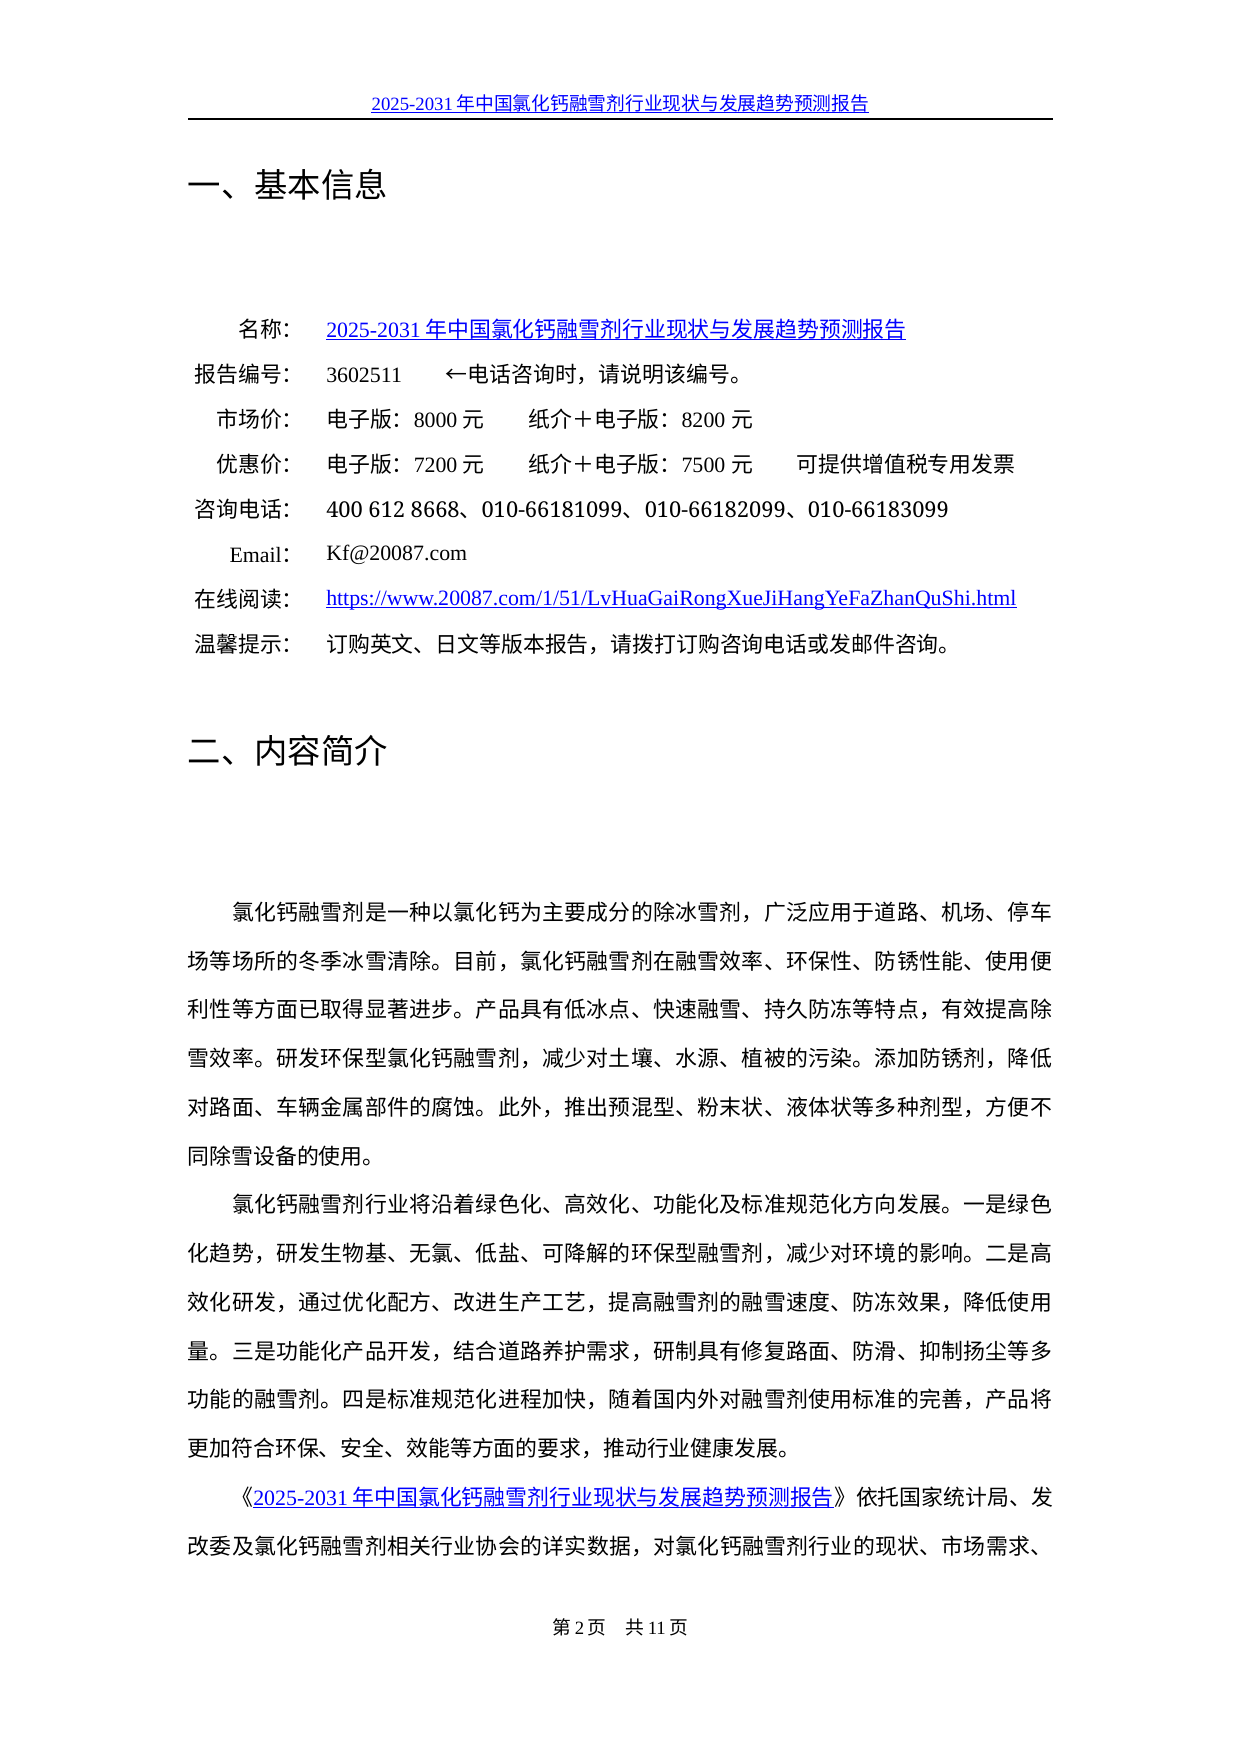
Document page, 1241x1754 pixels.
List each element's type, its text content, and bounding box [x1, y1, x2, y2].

title 一、基本信息 [187, 150, 1053, 215]
table_cell 报告编号： [167, 357, 315, 402]
table_cell Email： [167, 537, 315, 582]
table_header 名称： [167, 312, 315, 357]
table_cell 电子版：8000 元 纸介＋电子版：8200 元 [315, 402, 1073, 447]
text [187, 894, 1053, 1561]
table_cell 订购英文、日文等版本报告，请拨打订购咨询电话或发邮件咨询。 [315, 627, 1073, 672]
table_cell 市场价： [167, 402, 315, 447]
table_cell 电子版：7200 元 纸介＋电子版：7500 元 可提供增值税专用发票 [315, 447, 1073, 492]
table_cell 3602511 ←电话咨询时，请说明该编号。 [315, 357, 1073, 402]
table_cell Kf@20087.com [315, 537, 1073, 582]
table_cell 咨询电话： [167, 492, 315, 537]
table_header 2025-2031年中国氯化钙融雪剂行业现状与发展趋势预测报告 [315, 312, 1073, 357]
table_cell 优惠价： [167, 447, 315, 492]
table_cell 在线阅读： [167, 582, 315, 627]
table_cell 400 612 8668、010-66181099、010-66182099、010-66183099 [315, 492, 1073, 537]
table_cell 温馨提示： [167, 627, 315, 672]
table_cell [315, 582, 1073, 627]
title 二、内容简介 [187, 717, 1053, 782]
